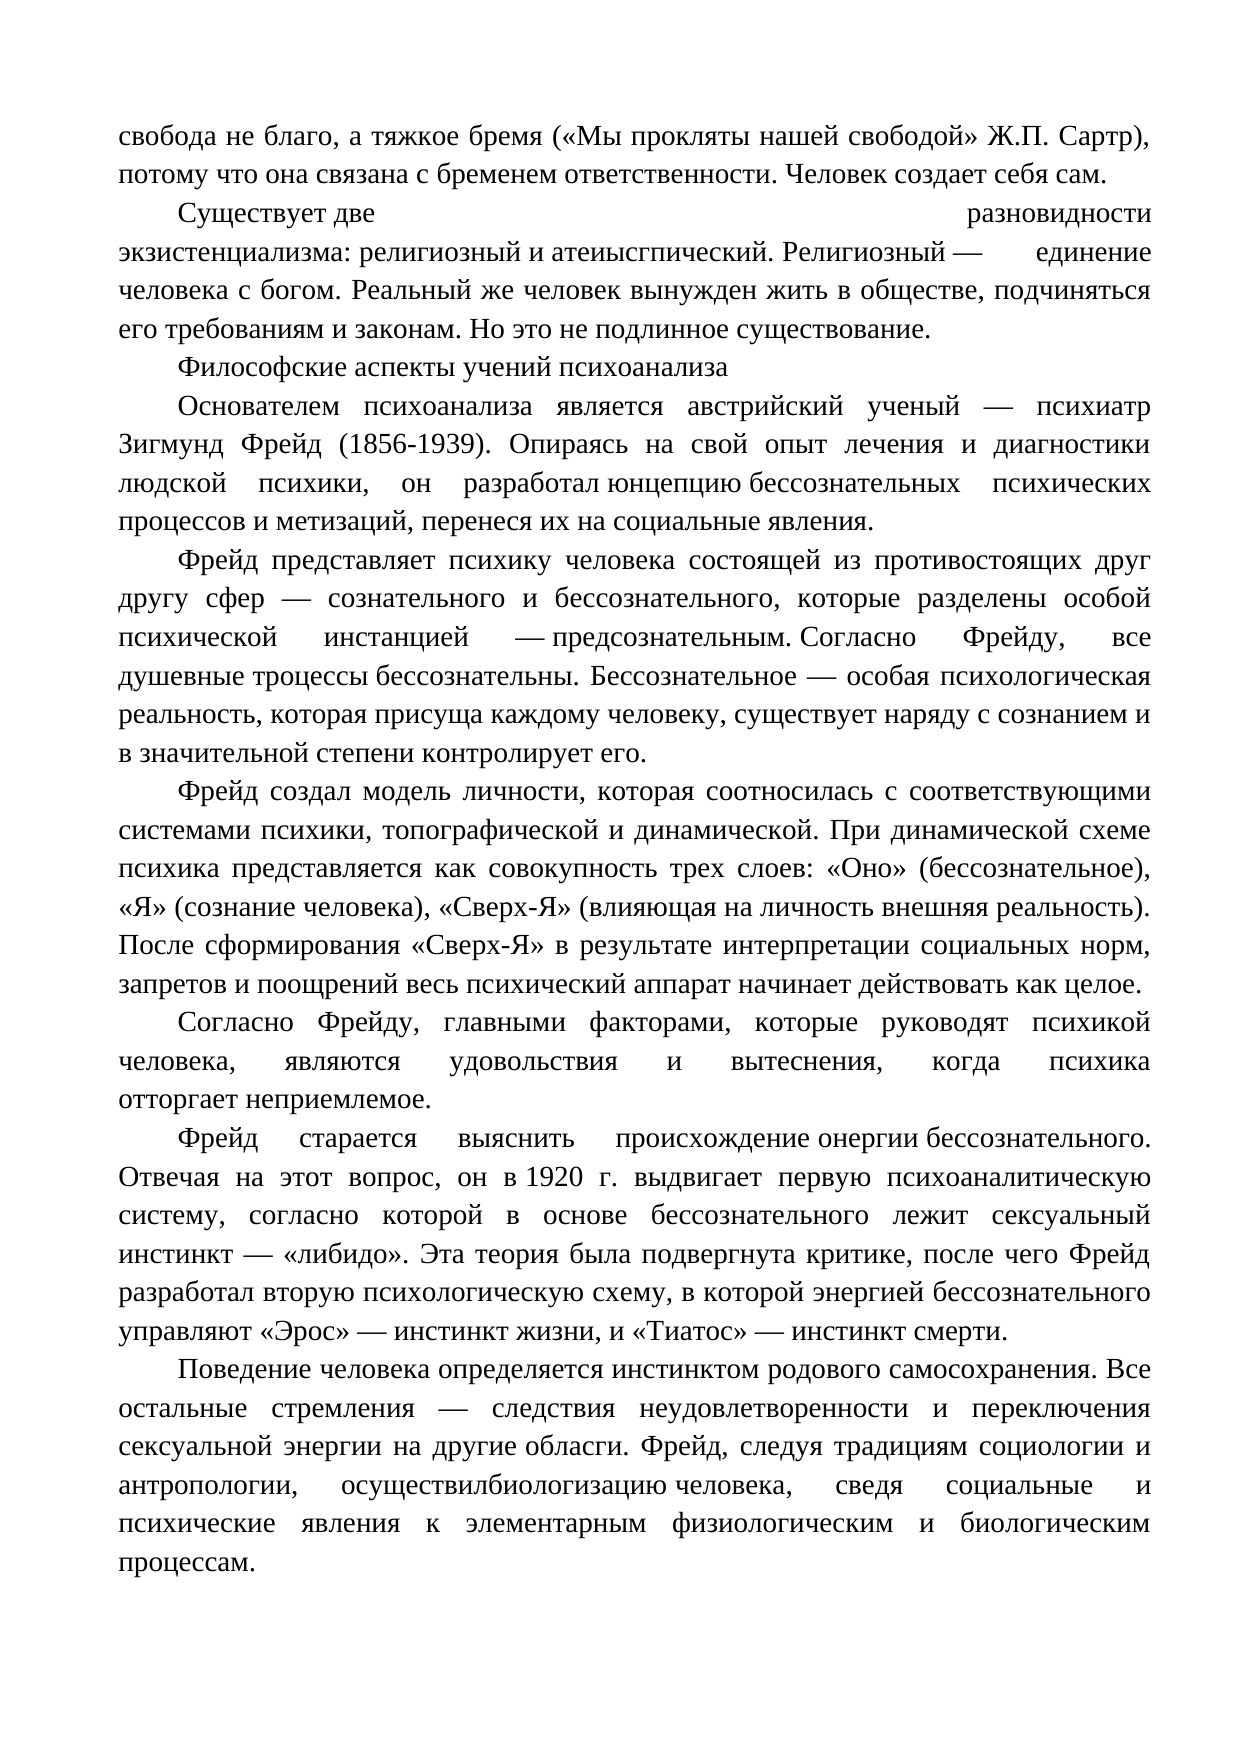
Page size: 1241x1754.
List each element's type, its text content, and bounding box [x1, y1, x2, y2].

text Фрейд представляет психику человека состоящей из противостоящих друг другу сфер — сознательного и бессознательного, которые разделены особой психической инстанцией — предсознательным. Согласно Фрейду, все душевные троцессы бессознательны. Бессознательное — особая психологическая реальность, которая присуща каждому человеку, существует наряду с сознанием и в значительной степени контролирует его. [118, 542, 1152, 768]
text Поведение человека определяется инстинктом родового самосохранения. Все остальные стремления — следствия неудовлетворенности и переключения сексуальной энергии на другие обласги. Фрейд, следуя традициям социологии и антропологии, осуществилбиологизацию человека, сведя социальные и психические явления к элементарным физиологическим и биологическим процессам. [118, 1351, 1152, 1578]
text Согласно Фрейду, главными факторами, которые руководят психикой человека, являются удовольствия и вытеснения, когда психика отторгает неприемлемое. [118, 1004, 1152, 1115]
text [118, 118, 1152, 190]
text Фрейд старается выяснить происхождение онергии бессознательного. Отвечая на этот вопрос, он в 1920 г. выдвигает первую психоаналитическую систему, согласно которой в основе бессознательного лежит сексуальный инстинкт — «либидо». Эта теория была подвергнута критике, после чего Фрейд разработал вторую психологическую схему, в которой энергией бессознательного управляют «Эрос» — инстинкт жизни, и «Тиатос» — инстинкт смерти. [118, 1120, 1152, 1346]
text Фрейд создал модель личности, которая соотносилась с соответствующими системами психики, топографической и динамической. При динамической схеме психика представляется как совокупность трех слоев: «Оно» (бессознательное), «Я» (сознание человека), «Сверх-Я» (влияющая на личность внешняя реальность). После сформирования «Сверх-Я» в результате интерпретации социальных норм, запретов и поощрений весь психический аппарат начинает действовать как целое. [118, 773, 1152, 999]
text Существует две разновидности экзистенциализма: религиозный и атеиысгпический. Религиозный — единение человека с богом. Реальный же человек вынужден жить в обществе, подчиняться его требованиям и законам. Но это не подлинное существование. [118, 195, 1152, 344]
text Основателем психоанализа является австрийский ученый — психиатр Зигмунд Фрейд (1856-1939). Опираясь на свой опыт лечения и диагностики людской психики, он разработал юнцепцию бессознательных психических процессов и метизаций, перенеся их на социальные явления. [118, 388, 1152, 537]
text Философские аспекты учений психоанализа [118, 349, 1152, 383]
